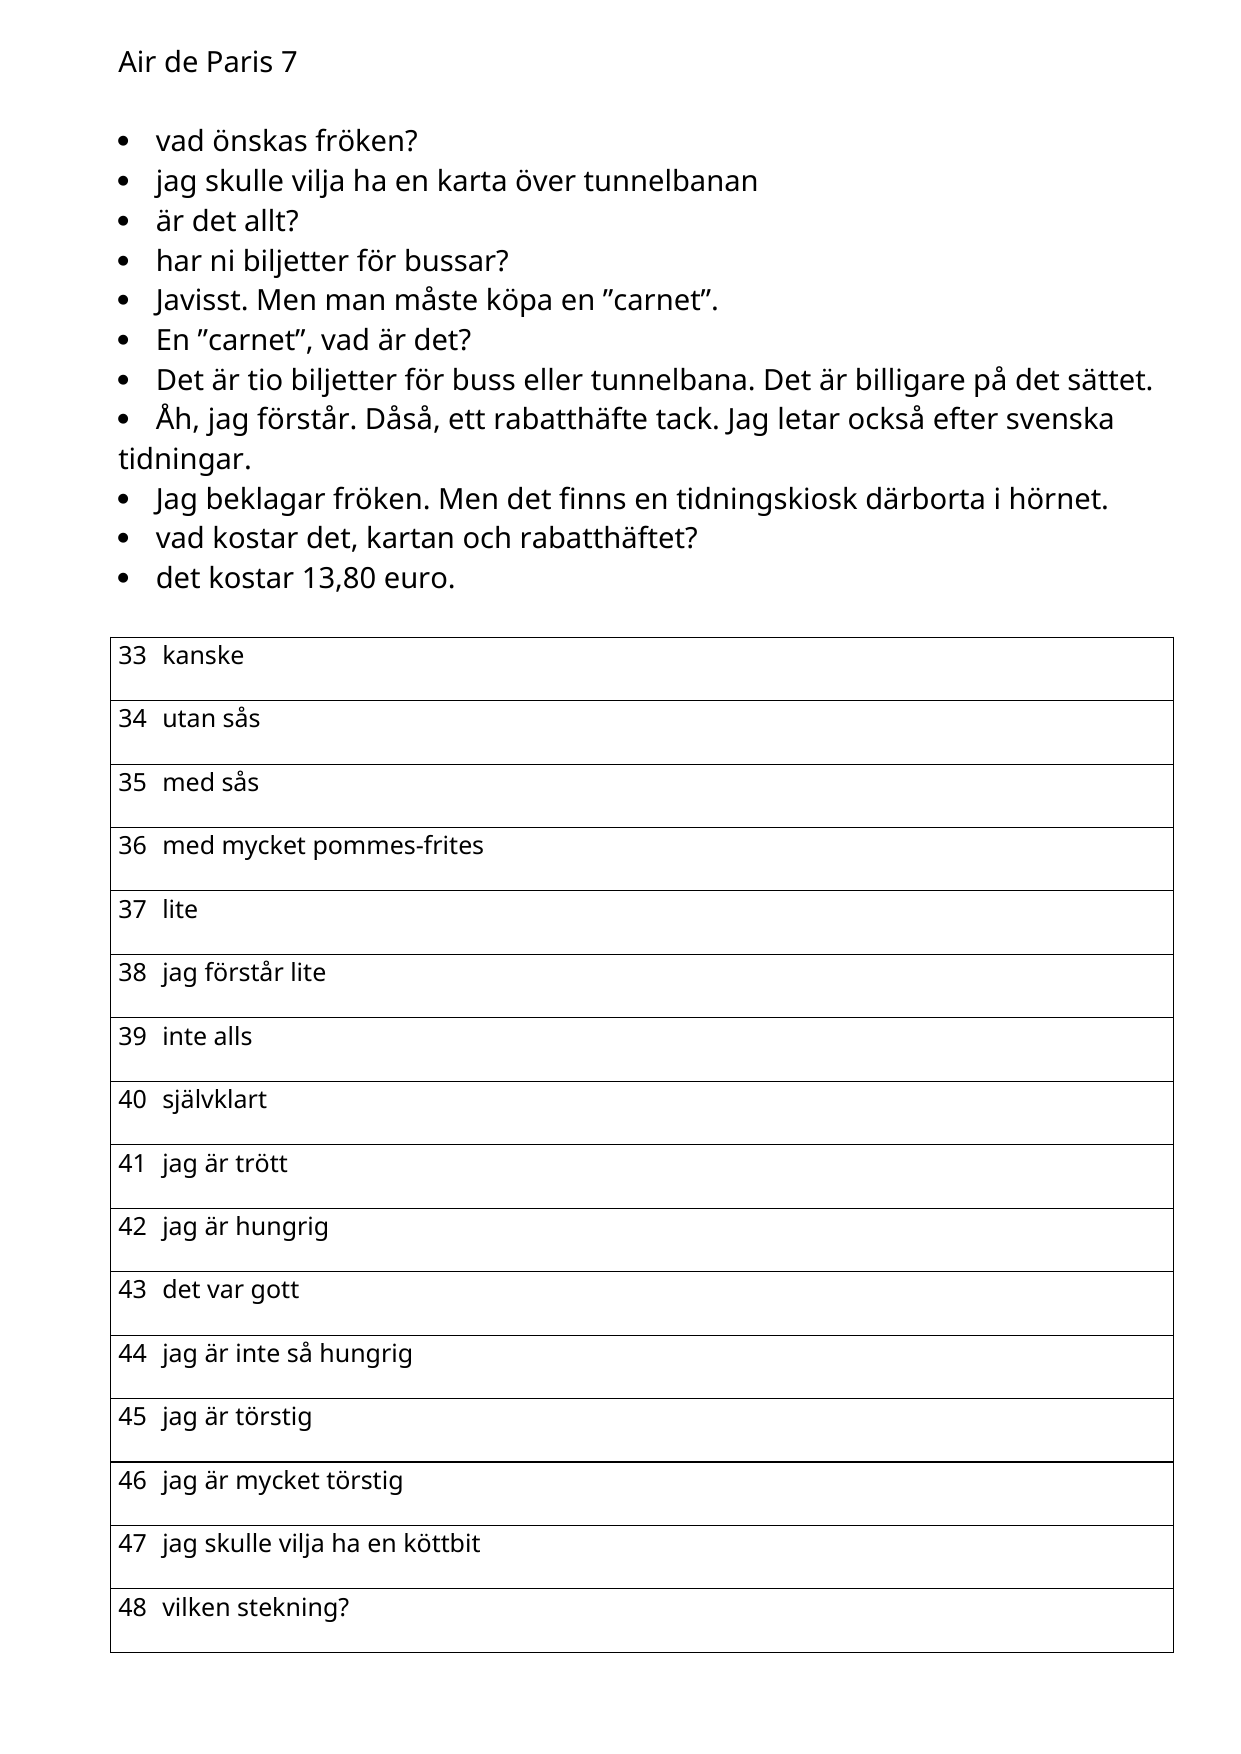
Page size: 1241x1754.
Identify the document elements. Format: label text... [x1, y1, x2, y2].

table_cell jag är inte så hungrig [155, 1336, 641, 1398]
table_cell [111, 1526, 155, 1588]
text Air de Paris 7 [118, 41, 1199, 81]
table_cell jag skulle vilja ha en köttbit [155, 1526, 641, 1588]
table_cell jag är mycket törstig [155, 1463, 641, 1525]
table_cell [641, 891, 1173, 954]
table_cell vilken stekning? [155, 1589, 641, 1652]
table_header [641, 638, 1173, 700]
table_cell [641, 1589, 1173, 1652]
table_cell [111, 891, 155, 954]
table_cell inte alls [155, 1018, 641, 1081]
table_cell [111, 1463, 155, 1525]
table_cell [111, 955, 155, 1017]
table_cell [641, 1145, 1173, 1208]
table_cell [111, 701, 155, 763]
list har ni biljetter för bussar? [118, 240, 1199, 279]
table_cell [111, 1589, 155, 1652]
table_header [111, 638, 155, 700]
table_cell [641, 765, 1173, 827]
table_cell utan sås [155, 701, 641, 763]
table_cell det var gott [155, 1272, 641, 1334]
table_cell [111, 1209, 155, 1271]
table_cell [641, 1082, 1173, 1144]
table_cell jag är törstig [155, 1399, 641, 1461]
table_cell självklart [155, 1082, 641, 1144]
table_cell med mycket pommes-frites [155, 828, 641, 890]
list Åh, jag förstår. Dåså, ett rabatthäfte tack. Jag letar också efter svenska tidningar. [118, 398, 1199, 478]
list jag skulle vilja ha en karta över tunnelbanan [118, 160, 1199, 200]
table_cell jag är hungrig [155, 1209, 641, 1271]
table_header kanske [155, 638, 641, 700]
table_cell [641, 701, 1173, 763]
table_cell [111, 828, 155, 890]
table_cell jag är trött [155, 1145, 641, 1208]
table_cell [111, 1082, 155, 1144]
table_cell [641, 1399, 1173, 1461]
table_cell jag förstår lite [155, 955, 641, 1017]
list är det allt? [118, 200, 1199, 240]
table_cell [641, 1336, 1173, 1398]
list vad kostar det, kartan och rabatthäftet? [118, 518, 1199, 557]
list Det är tio biljetter för buss eller tunnelbana. Det är billigare på det sättet. [118, 359, 1199, 398]
table_cell [641, 1209, 1173, 1271]
table_cell [111, 765, 155, 827]
table_cell [111, 1272, 155, 1334]
table_cell [641, 1272, 1173, 1334]
table_cell [641, 1526, 1173, 1588]
list Jag beklagar fröken. Men det finns en tidningskiosk därborta i hörnet. [118, 478, 1199, 518]
table_cell [641, 1463, 1173, 1525]
list Javisst. Men man måste köpa en ”carnet”. [118, 279, 1199, 319]
table_cell [111, 1145, 155, 1208]
table_cell [111, 1336, 155, 1398]
table_cell [641, 1018, 1173, 1081]
table_cell lite [155, 891, 641, 954]
list det kostar 13,80 euro. [118, 557, 1199, 597]
table_cell [641, 828, 1173, 890]
list vad önskas fröken? [118, 121, 1199, 160]
table_cell [641, 955, 1173, 1017]
table_cell med sås [155, 765, 641, 827]
table_cell [111, 1018, 155, 1081]
table_cell [111, 1399, 155, 1461]
list En ”carnet”, vad är det? [118, 319, 1199, 359]
